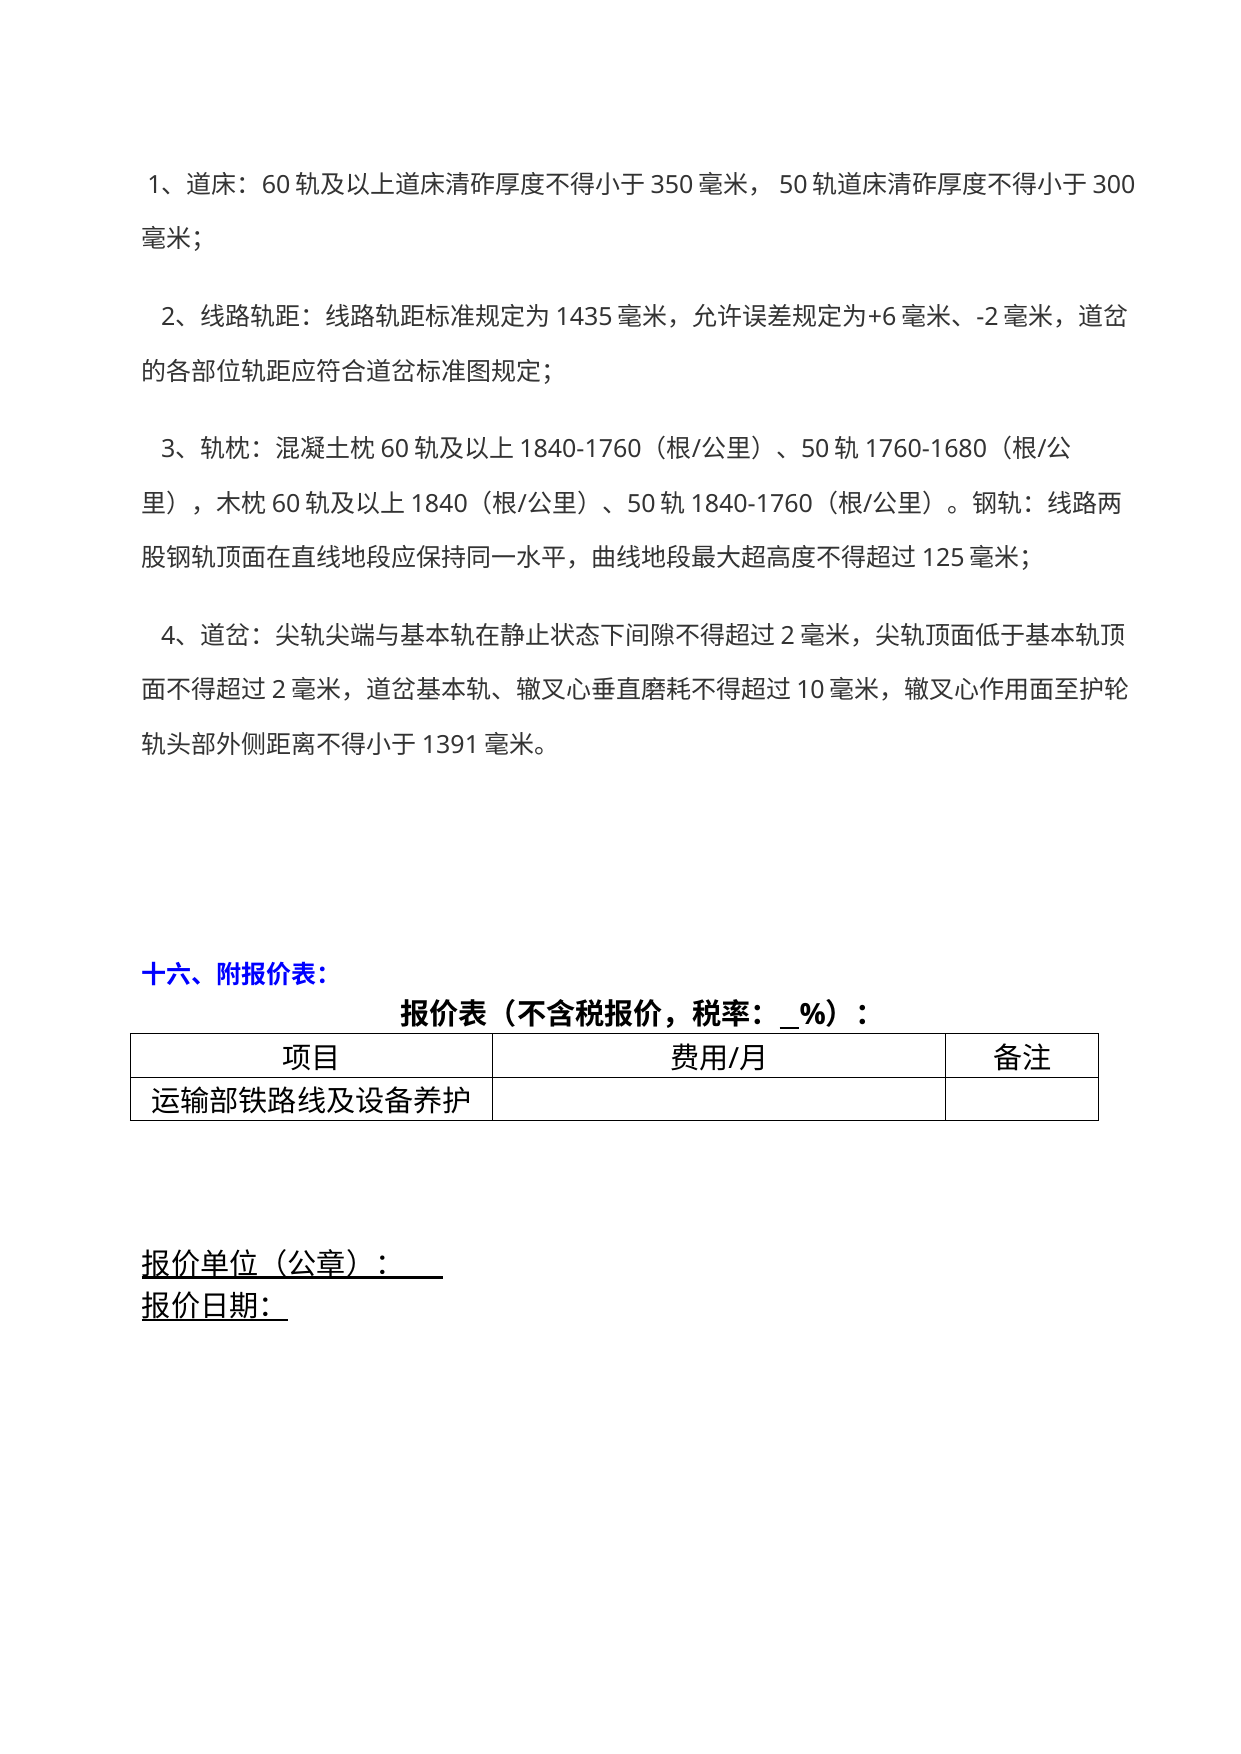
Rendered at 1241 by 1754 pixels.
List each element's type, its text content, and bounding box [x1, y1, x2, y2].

text 报价单位（公章）： [142, 1240, 1142, 1282]
list 2、线路轨距：线路轨距标准规定为1435毫米，允许误差规定为+6毫米、-2毫米，道岔的各部位轨距应符合道岔标准图规定； [142, 297, 1142, 387]
text 1、道床：60轨及以上道床清砟厚度不得小于350毫米， 50轨道床清砟厚度不得小于300毫米； [121, 164, 1142, 255]
table_cell 运输部铁路线及设备养护 [131, 1078, 492, 1120]
table_header 费用/月 [493, 1034, 945, 1077]
text 报价日期： [142, 1282, 1142, 1325]
table_cell [493, 1078, 945, 1120]
text 报价表（不含税报价，税率： %）： [142, 991, 1142, 1033]
table_header 项目 [131, 1034, 492, 1077]
list 3、轨枕：混凝土枕60轨及以上1840-1760（根/公里）、50轨1760-1680（根/公里），木枕60轨及以上1840（根/公里）、50轨1840-1760（根/公里）。钢轨：线路两股钢轨顶面在直线地段应保持同一水平，曲线地段最大超高度不得超过125毫米； [142, 429, 1142, 574]
table_cell [946, 1078, 1098, 1120]
list 附报价表： [142, 955, 1142, 991]
list 4、道岔：尖轨尖端与基本轨在静止状态下间隙不得超过2毫米，尖轨顶面低于基本轨顶面不得超过2毫米，道岔基本轨、辙叉心垂直磨耗不得超过10毫米，辙叉心作用面至护轮轨头部外侧距离不得小于1391毫米。 [142, 616, 1142, 761]
table_header 备注 [946, 1034, 1098, 1077]
